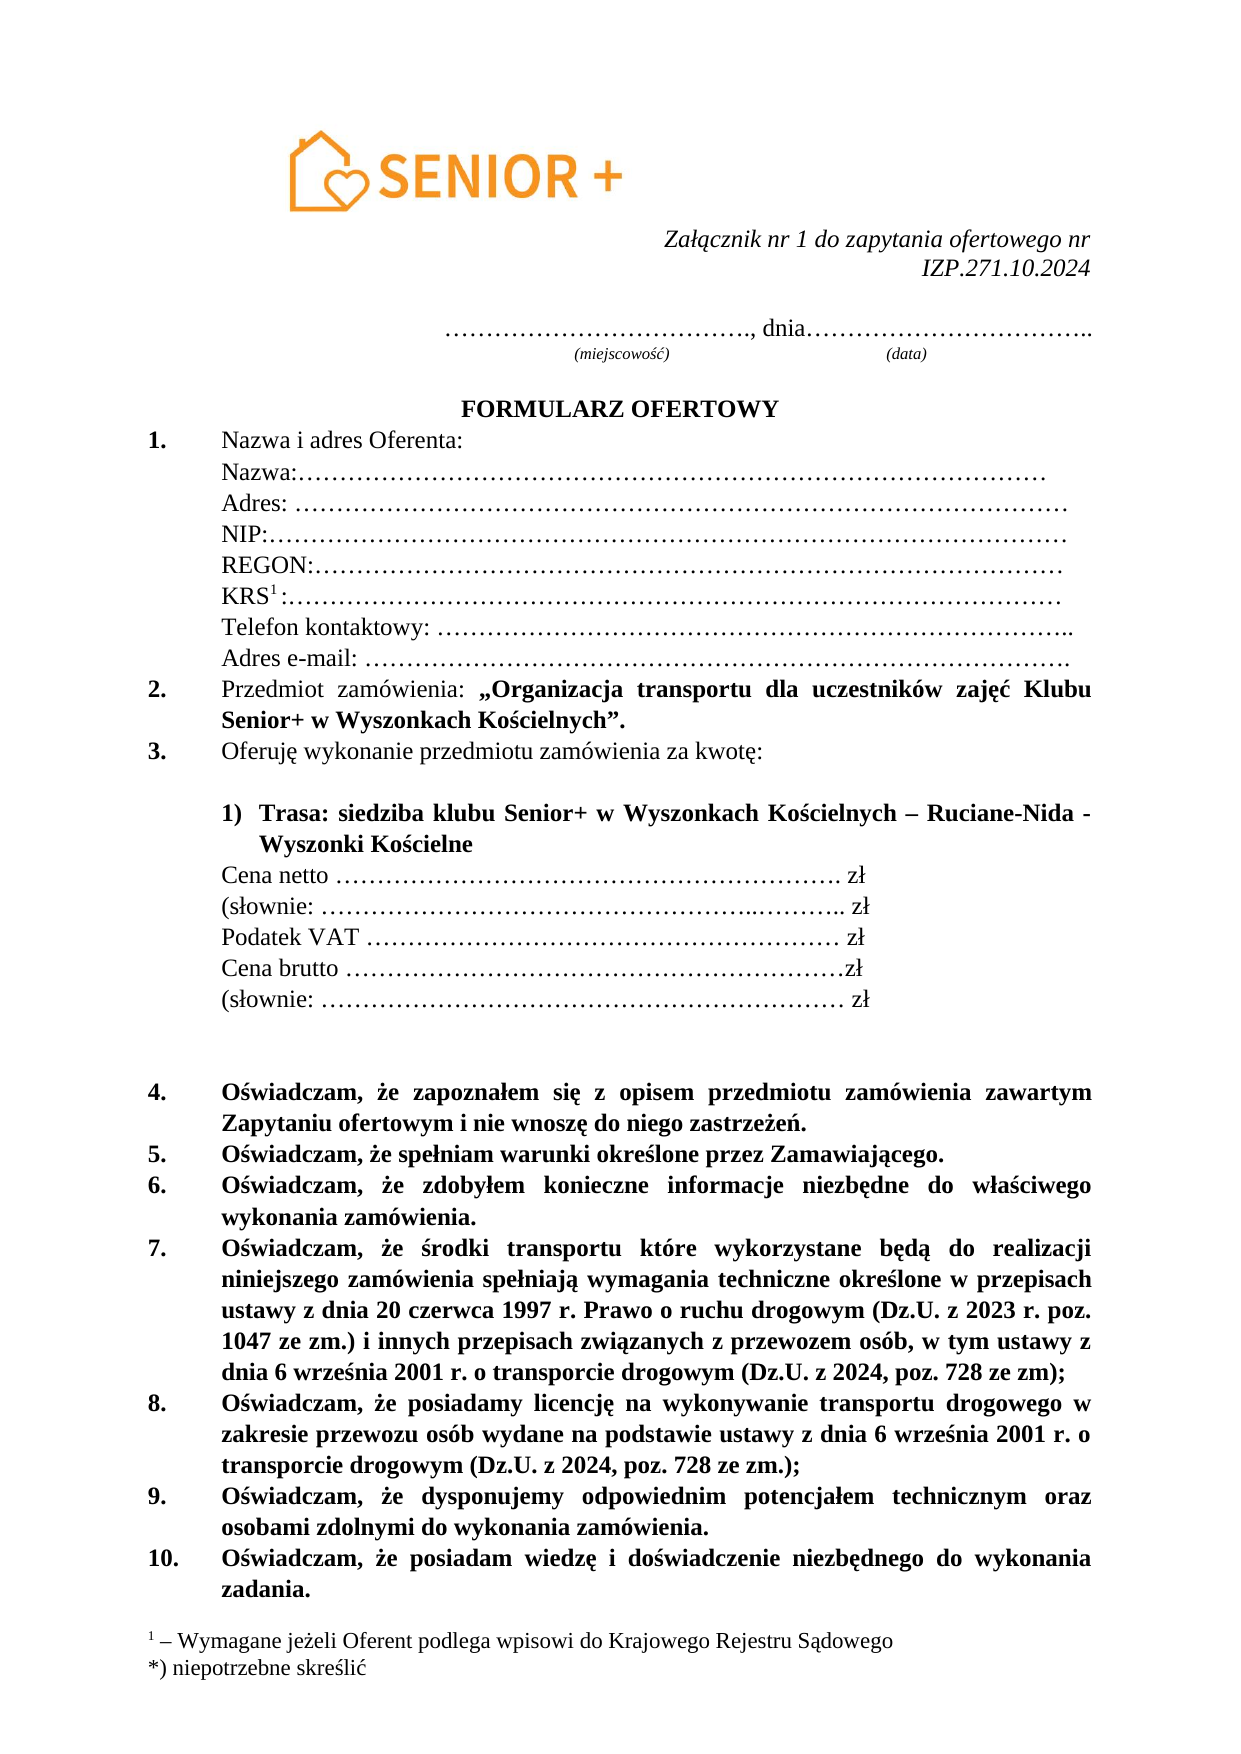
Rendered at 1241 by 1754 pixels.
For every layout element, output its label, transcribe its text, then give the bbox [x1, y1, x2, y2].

list KRS1 :………………………………………………………………………………… [221, 581, 1093, 609]
list Przedmiot zamówienia: „Organizacja transportu dla uczestników zajęć Klubu Senior+ w Wyszonkach Kościelnych”. [148, 674, 1093, 734]
list Oferuję wykonanie przedmiotu zamówienia za kwotę: [148, 736, 1093, 765]
list Adres: ………………………………………………………………………………… [221, 488, 1093, 516]
list Oświadczam, że środki transportu które wykorzystane będą do realizacji niniejszego zamówienia spełniają wymagania techniczne określone w przepisach ustawy z dnia 20 czerwca 1997 r. Prawo o ruchu drogowym (Dz.U. z 2023 r. poz. 1047 ze zm.) i innych przepisach związanych z przewozem osób, w tym ustawy z dnia 6 września 2001 r. o transporcie drogowym (Dz.U. z 2024, poz. 728 ze zm); [148, 1233, 1093, 1386]
text ………………………………., dnia…………………………….. [148, 313, 1093, 341]
list Trasa: siedziba klubu Senior+ w Wyszonkach Kościelnych – Ruciane-Nida - Wyszonki Kościelne [221, 798, 1093, 858]
list Cena netto ……………………………………………………. zł [221, 860, 1093, 889]
list Nazwa:……………………………………………………………………………… [221, 457, 1093, 485]
list REGON:……………………………………………………………………………… [221, 550, 1093, 578]
list Oświadczam, że zapoznałem się z opisem przedmiotu zamówienia zawartym Zapytaniu ofertowym i nie wnoszę do niego zastrzeżeń. [148, 1077, 1093, 1137]
list Cena brutto ……………………………………………………zł [221, 953, 1093, 982]
list Oświadczam, że posiadamy licencję na wykonywanie transportu drogowego w zakresie przewozu osób wydane na podstawie ustawy z dnia 6 września 2001 r. o transporcie drogowym (Dz.U. z 2024, poz. 728 ze zm.); [148, 1388, 1093, 1479]
list Adres e-mail: …………………………………………………………………………. [221, 643, 1093, 672]
list Oświadczam, że spełniam warunki określone przez Zamawiającego. [148, 1139, 1093, 1168]
list NIP:…………………………………………………………………………………… [221, 519, 1093, 547]
list (słownie: ……………………………………………..……….. zł [221, 891, 1093, 920]
text FORMULARZ OFERTOWY [148, 394, 1093, 423]
list Oświadczam, że posiadam wiedzę i doświadczenie niezbędnego do wykonania zadania. [148, 1543, 1093, 1603]
text (miejscowość) (data) [148, 344, 1093, 363]
list Oświadczam, że zdobyłem konieczne informacje niezbędne do właściwego wykonania zamówienia. [148, 1171, 1093, 1230]
picture [249, 102, 664, 248]
list Telefon kontaktowy: ………………………………………………………………….. [221, 612, 1093, 641]
list Oświadczam, że dysponujemy odpowiednim potencjałem technicznym oraz osobami zdolnymi do wykonania zamówienia. [148, 1481, 1093, 1541]
list (słownie: ……………………………………………………… zł [221, 984, 1093, 1013]
list Podatek VAT ………………………………………………… zł [221, 922, 1093, 951]
list Nazwa i adres Oferenta: [148, 426, 1093, 454]
